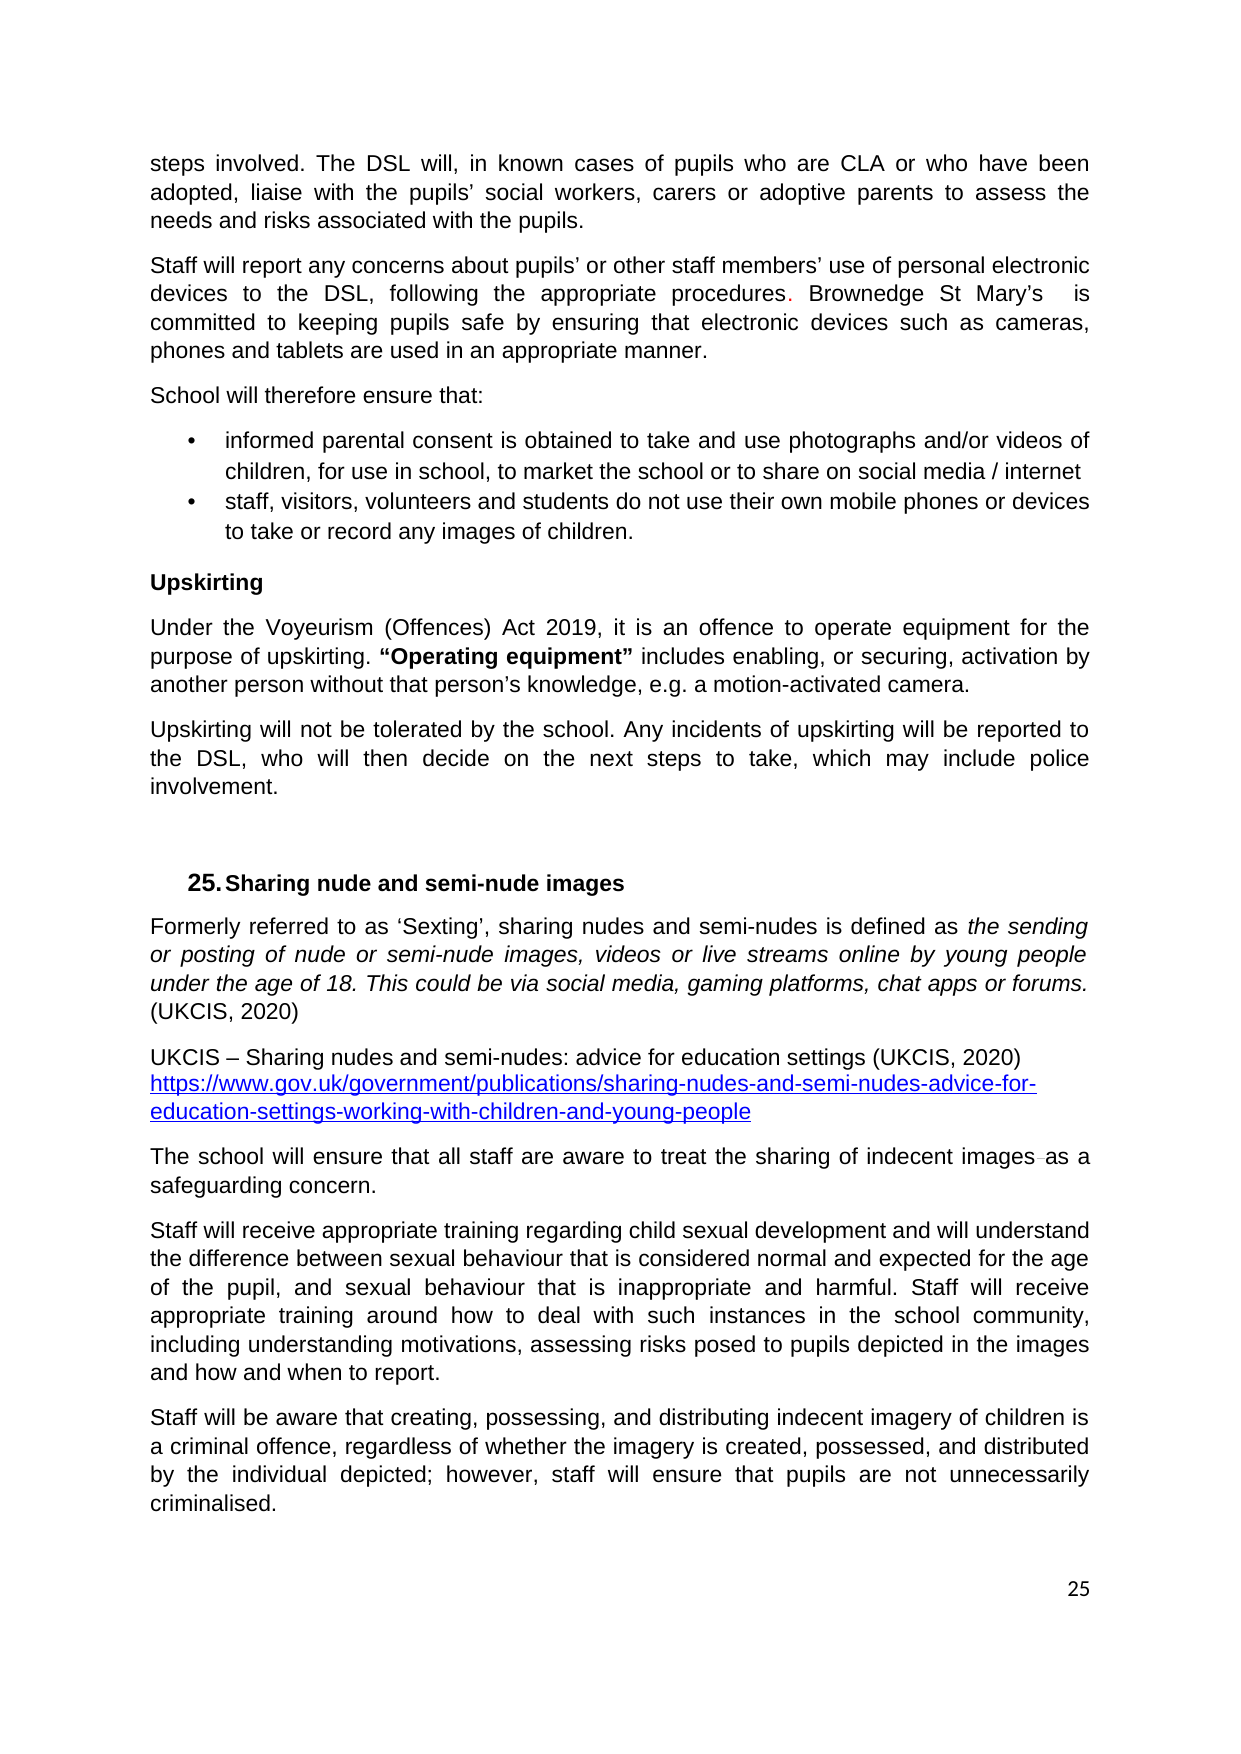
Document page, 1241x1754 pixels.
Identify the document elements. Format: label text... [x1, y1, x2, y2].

text Staff will receive appropriate training regarding child sexual development and will understand the difference between sexual behaviour that is considered normal and expected for the age of the pupil, and sexual behaviour that is inappropriate and harmful. Staff will receive appropriate training around how to deal with such instances in the school community, including understanding motivations, assessing risks posed to pupils depicted in the images and how and when to report. [150, 1217, 1090, 1385]
text Staff will report any concerns about pupils’ or other staff members’ use of personal electronic devices to the DSL, following the appropriate procedures. Brownedge St Mary’s is committed to keeping pupils safe by ensuring that electronic devices such as cameras, phones and tablets are used in an appropriate manner. [150, 252, 1090, 364]
list staff, visitors, volunteers and students do not use their own mobile phones or devices to take or record any images of children. [187, 488, 1090, 544]
text Formerly referred to as ‘Sexting’, sharing nudes and semi-nudes is defined as the sending or posting of nude or semi-nude images, videos or live streams online by young people under the age of 18. This could be via social media, gaming platforms, chat apps or forums. (UKCIS, 2020) [150, 913, 1090, 1025]
text School will therefore ensure that: [150, 382, 1090, 409]
text Upskirting will not be tolerated by the school. Any incidents of upskirting will be reported to the DSL, who will then decide on the next steps to take, which may include police involvement. [150, 716, 1090, 799]
text Upskirting [150, 569, 1090, 596]
text Under the Voyeurism (Offences) Act 2019, it is an offence to operate equipment for the purpose of upskirting. “Operating equipment” includes enabling, or securing, activation by another person without that person’s knowledge, e.g. a motion-activated camera. [150, 614, 1090, 697]
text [150, 150, 1090, 233]
text The school will ensure that all staff are aware to treat the sharing of indecent images as a safeguarding concern. [150, 1143, 1090, 1198]
text UKCIS – Sharing nudes and semi-nudes: advice for education settings (UKCIS, 2020) [150, 1043, 1090, 1070]
subtitle Sharing nude and semi-nude images [187, 867, 1090, 896]
list informed parental consent is obtained to take and use photographs and/or videos of children, for use in school, to market the school or to share on social media / internet [187, 427, 1090, 484]
text https://www.gov.uk/government/publications/sharing-nudes-and-semi-nudes-advice-for-education-settings-working-with-children-and-young-people [150, 1070, 1090, 1124]
text Staff will be aware that creating, possessing, and distributing indecent imagery of children is a criminal offence, regardless of whether the imagery is created, possessed, and distributed by the individual depicted; however, staff will ensure that pupils are not unnecessarily criminalised. [150, 1404, 1090, 1516]
